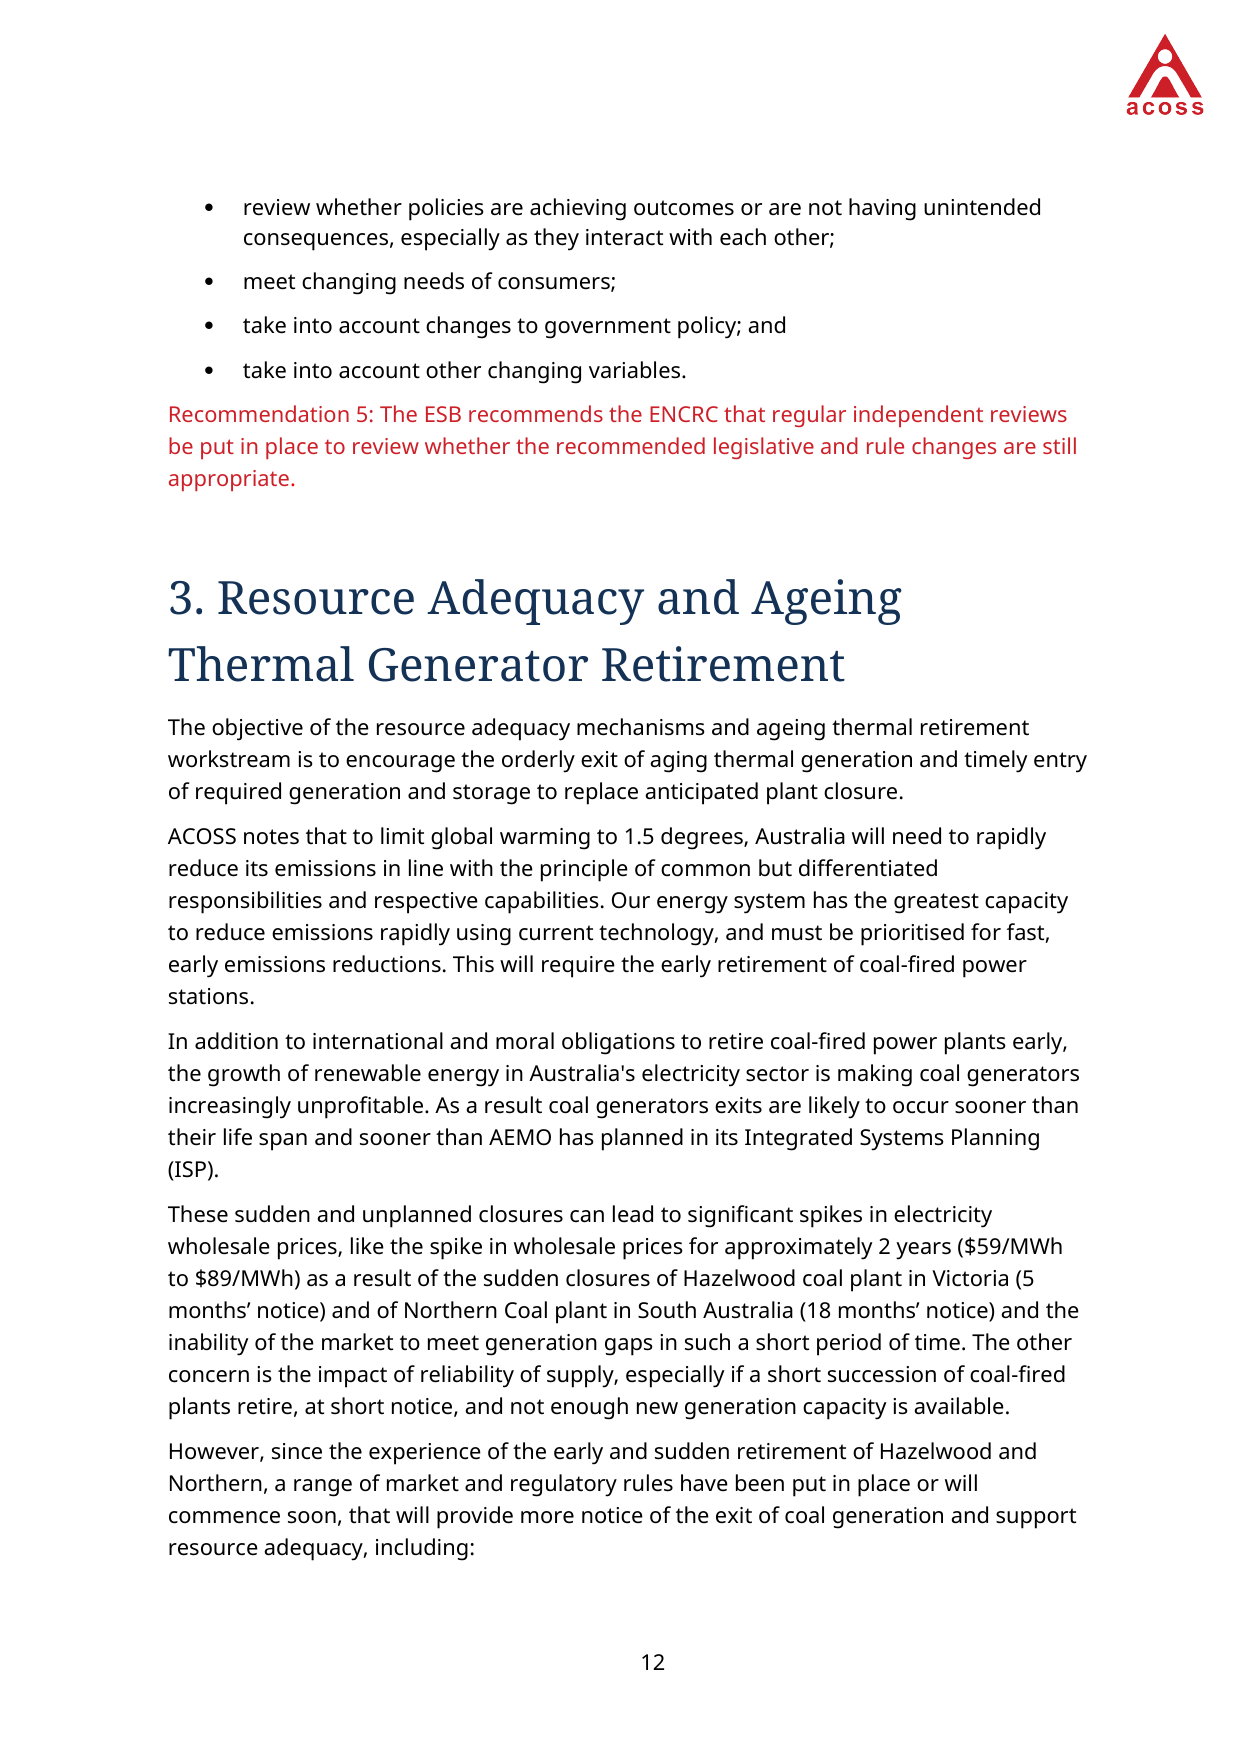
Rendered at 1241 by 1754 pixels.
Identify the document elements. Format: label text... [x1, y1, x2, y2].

list meet changing needs of consumers; [205, 266, 1090, 296]
text Recommendation 5: The ESB recommends the ENCRC that regular independent reviews be put in place to review whether the recommended legislative and rule changes are still appropriate. [168, 399, 1090, 493]
picture [1090, 0, 1240, 149]
list take into account other changing variables. [205, 355, 1090, 385]
text In addition to international and moral obligations to retire coal-fired power plants early, the growth of renewable energy in Australia's electricity sector is making coal generators increasingly unprofitable. As a result coal generators exits are likely to occur sooner than their life span and sooner than AEMO has planned in its Integrated Systems Planning (ISP). [168, 1026, 1090, 1184]
text These sudden and unplanned closures can lead to significant spikes in electricity wholesale prices, like the spike in wholesale prices for approximately 2 years ($59/MWh to $89/MWh) as a result of the sudden closures of Hazelwood coal plant in Victoria (5 months’ notice) and of Northern Coal plant in South Australia (18 months’ notice) and the inability of the market to meet generation gaps in such a short period of time. The other concern is the impact of reliability of supply, especially if a short succession of coal-fired plants retire, at short notice, and not enough new generation capacity is available. [168, 1199, 1090, 1421]
text ACOSS notes that to limit global warming to 1.5 degrees, Australia will need to rapidly reduce its emissions in line with the principle of common but differentiated responsibilities and respective capabilities. Our energy system has the greatest capacity to reduce emissions rapidly using current technology, and must be prioritised for fast, early emissions reductions. This will require the early retirement of coal-fired power stations. [168, 821, 1090, 1011]
text However, since the experience of the early and sudden retirement of Hazelwood and Northern, a range of market and regulatory rules have been put in place or will commence soon, that will provide more notice of the exit of coal generation and support resource adequacy, including: [168, 1436, 1090, 1562]
subtitle 3. Resource Adequacy and Ageing Thermal Generator Retirement [168, 565, 1090, 695]
text The objective of the resource adequacy mechanisms and ageing thermal retirement workstream is to encourage the orderly exit of aging thermal generation and timely entry of required generation and storage to replace anticipated plant closure. [168, 712, 1090, 806]
list take into account changes to government policy; and [205, 311, 1090, 340]
list review whether policies are achieving outcomes or are not having unintended consequences, especially as they interact with each other; [205, 192, 1090, 252]
